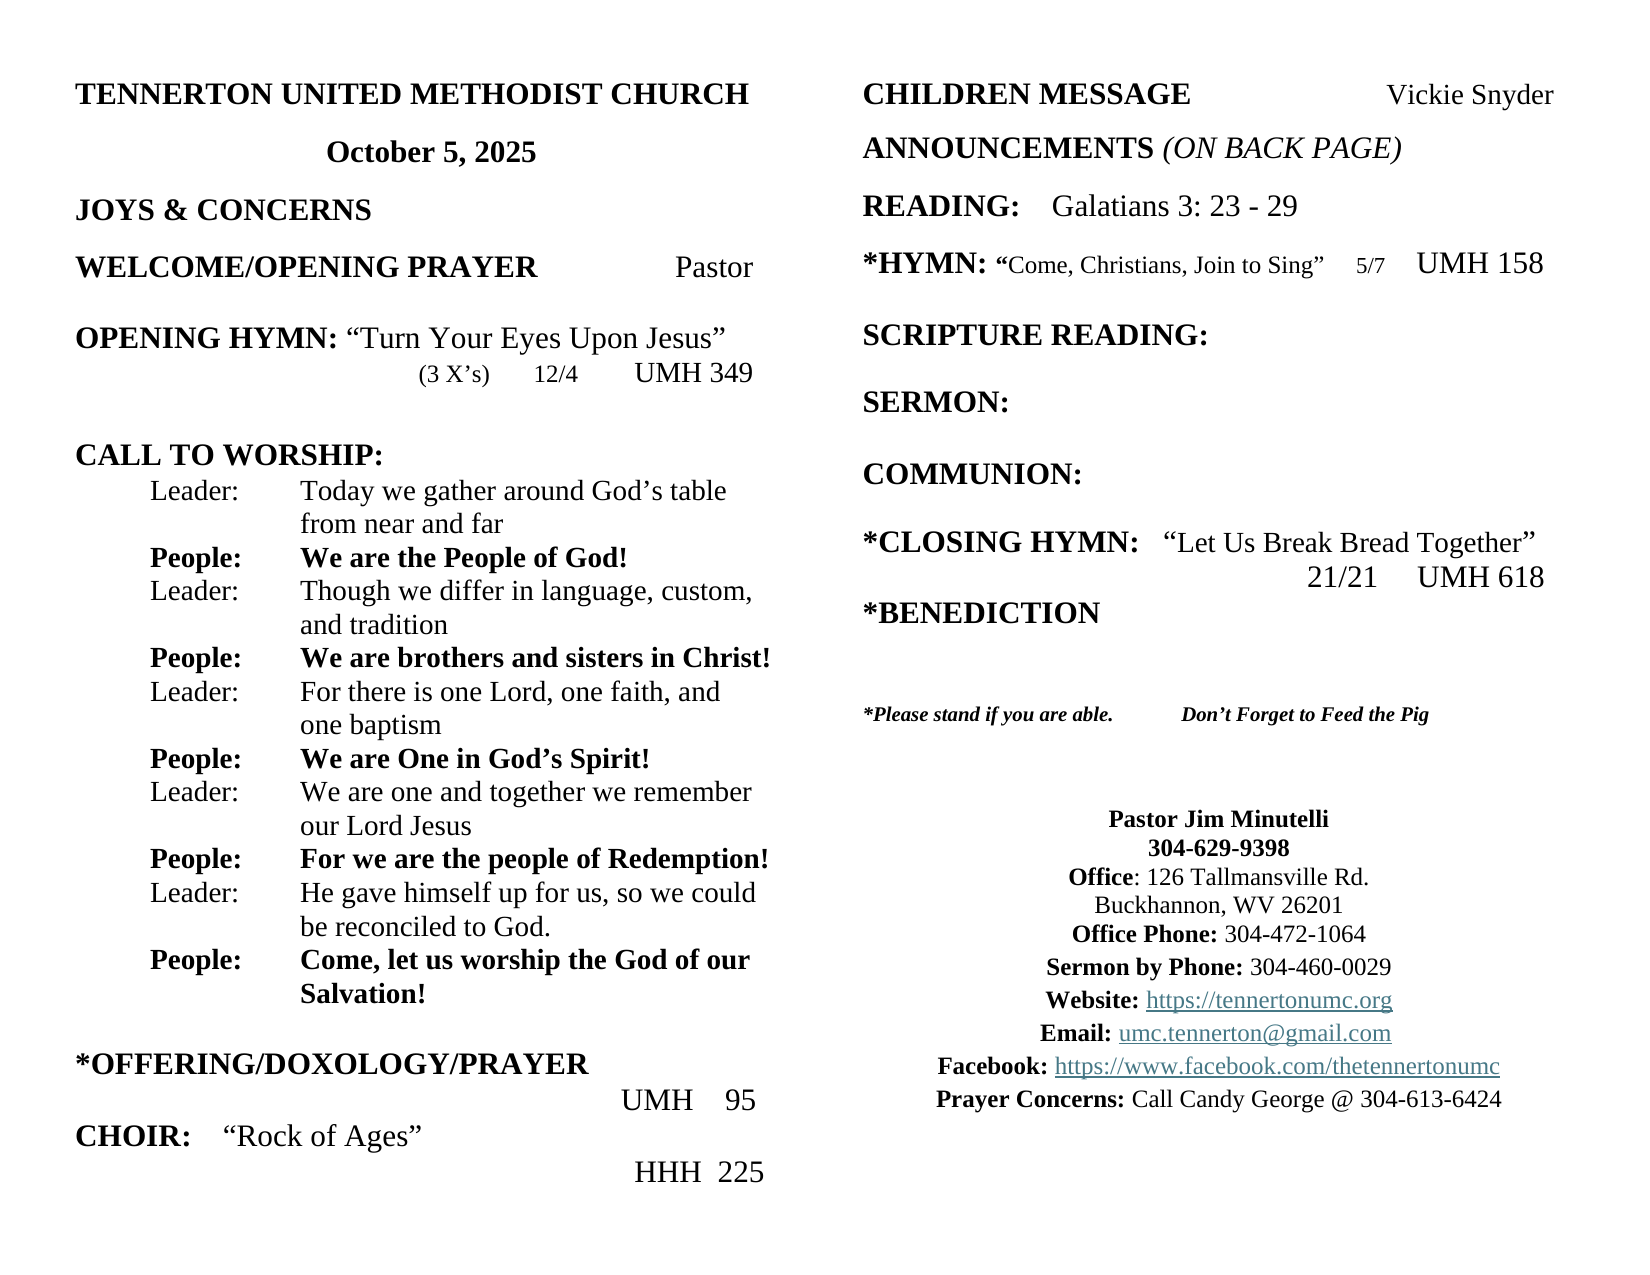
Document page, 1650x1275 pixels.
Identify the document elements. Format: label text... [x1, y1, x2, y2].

text SCRIPTURE READING: [862, 317, 1575, 352]
text (3 X’s) 12/4 UMH 349 [75, 355, 787, 389]
text Salvation! [150, 976, 787, 1009]
text READING: Galatians 3: 23 - 29 [862, 187, 1575, 223]
text from near and far [75, 506, 787, 540]
text Leader: He gave himself up for us, so we could [150, 875, 787, 909]
text Pastor Jim Minutelli [862, 804, 1575, 833]
text OPENING HYMN: “Turn Your Eyes Upon Jesus” [75, 319, 787, 355]
text COMMUNION: [862, 456, 1575, 492]
text CHOIR: “Rock of Ages” [75, 1117, 787, 1153]
text CHILDREN MESSAGE Vickie Snyder [862, 75, 1575, 111]
text JOYS & CONCERNS [75, 191, 787, 227]
text 21/21 UMH 618 [862, 559, 1575, 595]
text be reconciled to God. [150, 909, 787, 942]
text TENNERTON UNITED METHODIST CHURCH [75, 75, 787, 111]
text October 5, 2025 [75, 133, 787, 169]
text Office: 126 Tallmansville Rd. Buckhannon, WV 26201 [862, 862, 1575, 919]
text Leader: Today we gather around God’s table [75, 473, 787, 506]
text Office Phone: 304-472-1064 Sermon by Phone: 304-460-0029 Website: https://tennertonumc.org Email: umc.tennerton@gmail.com Facebook: https://www.facebook.com/thetennertonumc Prayer Concerns: Call Candy George @ 304-613-6424 [862, 919, 1575, 1113]
text SERMON: [862, 384, 1575, 420]
text *CLOSING HYMN: “Let Us Break Bread Together” [862, 523, 1575, 559]
text Leader: We are one and together we remember [150, 774, 787, 808]
text CALL TO WORSHIP: [75, 437, 787, 473]
text *HYMN: “Come, Christians, Join to Sing” 5/7 UMH 158 [862, 245, 1575, 281]
text our Lord Jesus [150, 808, 787, 842]
text Leader: Though we differ in language, custom, and tradition [150, 573, 787, 640]
text *OFFERING/DOXOLOGY/PRAYER [75, 1045, 787, 1081]
text ANNOUNCEMENTS (ON BACK PAGE) [862, 129, 1575, 165]
text HHH 225 [75, 1153, 787, 1189]
text 304-629-9398 [862, 833, 1575, 862]
text People: Come, let us worship the God of our [150, 942, 787, 976]
text WELCOME/OPENING PRAYER Pastor [75, 249, 787, 285]
text UMH 95 [75, 1081, 787, 1117]
text one baptism [150, 707, 787, 741]
text People: We are One in God’s Spirit! [150, 741, 787, 774]
text Leader: For there is one Lord, one faith, and [150, 674, 787, 707]
text *BENEDICTION [862, 595, 1575, 631]
text *Please stand if you are able. Don’t Forget to Feed the Pig [862, 702, 1575, 726]
text People: For we are the people of Redemption! [150, 842, 787, 875]
text People: We are the People of God! [75, 540, 787, 573]
text People: We are brothers and sisters in Christ! [150, 640, 787, 674]
